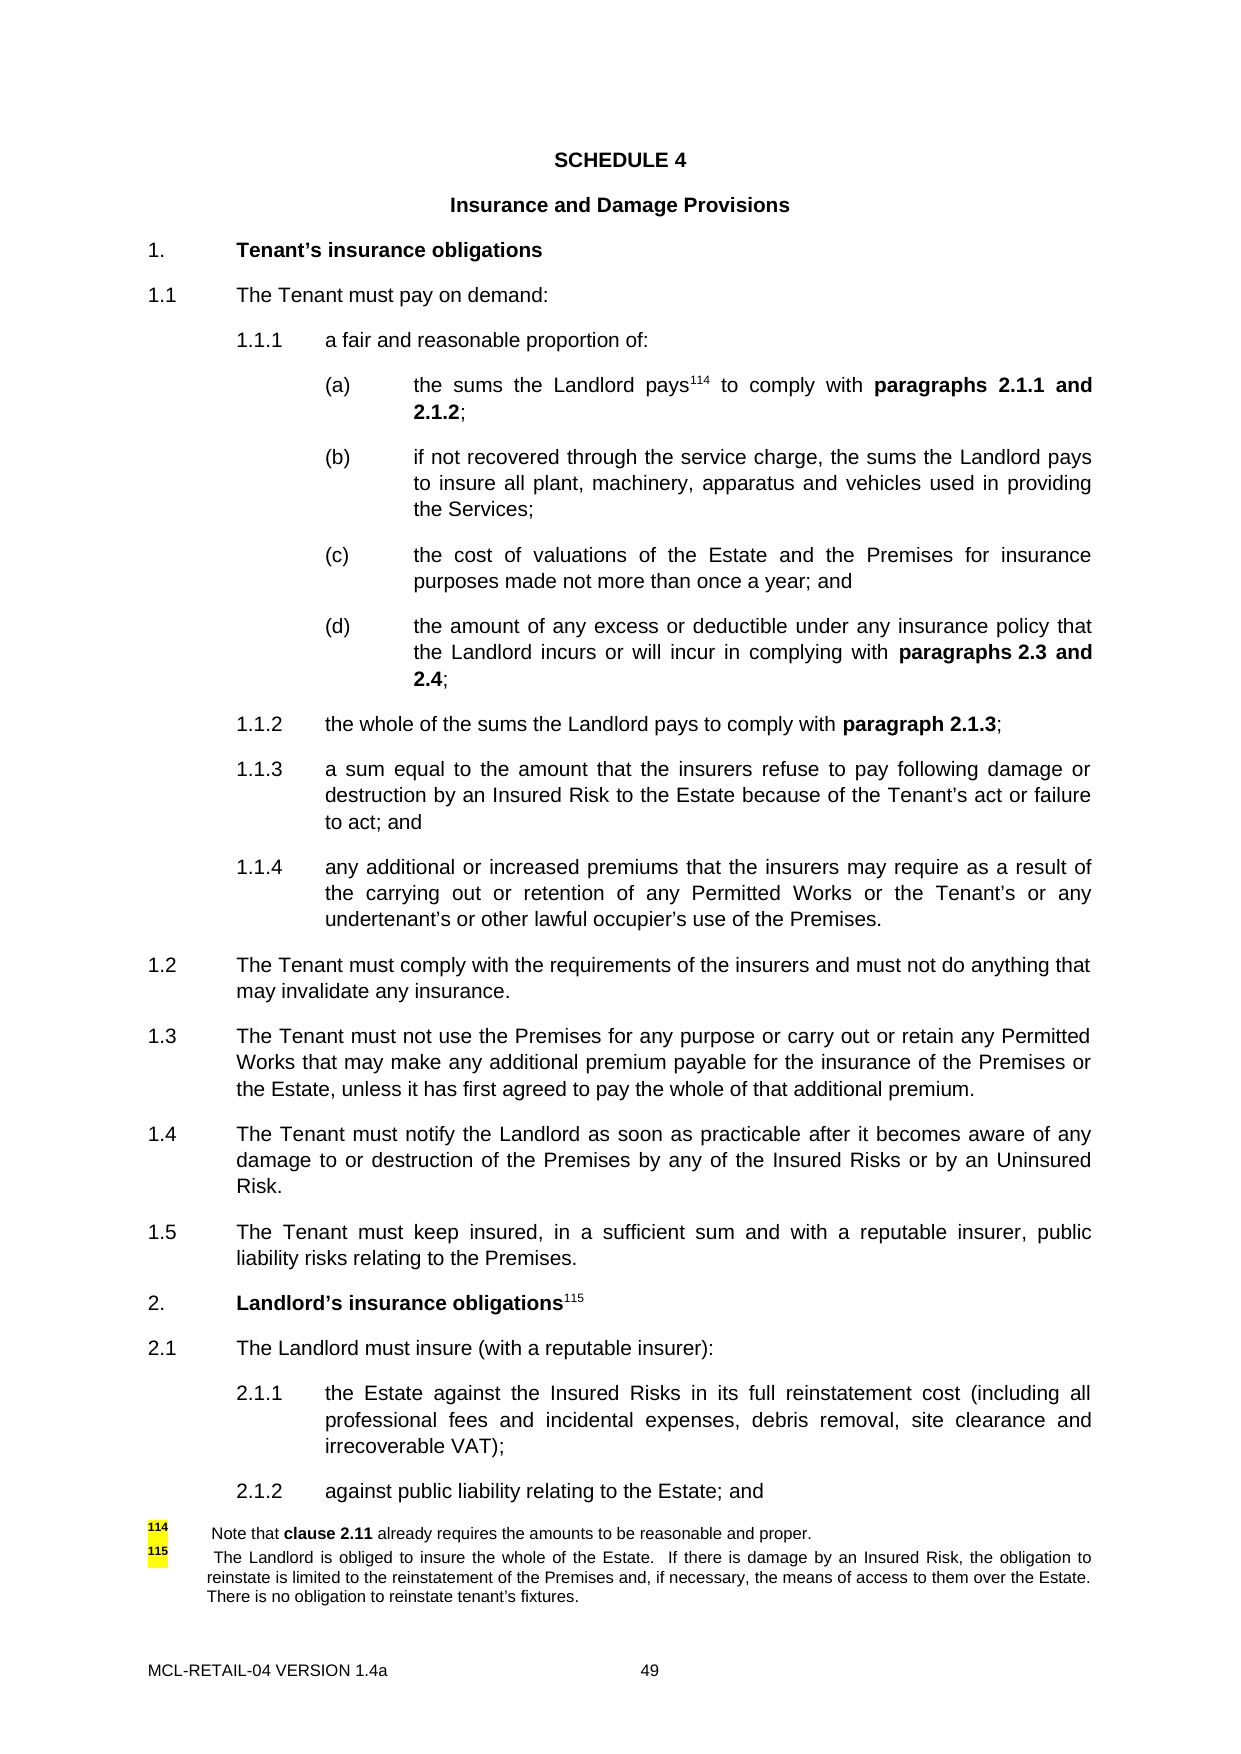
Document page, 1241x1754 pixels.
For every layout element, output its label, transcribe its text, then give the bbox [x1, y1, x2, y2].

text The Landlord must insure (with a reputable insurer): [148, 1336, 1093, 1360]
text The Tenant must not use the Premises for any purpose or carry out or retain any Permitted Works that may make any additional premium payable for the insurance of the Premises or the Estate, unless it has first agreed to pay the whole of that additional premium. [148, 1024, 1093, 1101]
text Tenant’s insurance obligations [148, 238, 1093, 262]
text the whole of the sums the Landlord pays to comply with paragraph 2.1.3; [236, 712, 1093, 736]
text the amount of any excess or deductible under any insurance policy that the Landlord incurs or will incur in complying with paragraphs 2.3 and 2.4; [325, 614, 1093, 691]
text if not recovered through the service charge, the sums the Landlord pays to insure all plant, machinery, apparatus and vehicles used in providing the Services; [325, 444, 1093, 521]
text against public liability relating to the Estate; and [236, 1479, 1093, 1503]
text any additional or increased premiums that the insurers may require as a result of the carrying out or retention of any Permitted Works or the Tenant’s or any undertenant’s or other lawful occupier’s use of the Premises. [236, 854, 1093, 931]
text a sum equal to the amount that the insurers refuse to pay following damage or destruction by an Insured Risk to the Estate because of the Tenant’s act or failure to act; and [236, 757, 1093, 833]
text the sums the Landlord pays to comply with paragraphs 2.1.1 and 2.1.2; [325, 373, 1093, 423]
text The Tenant must notify the Landlord as soon as practicable after it becomes aware of any damage to or destruction of the Premises by any of the Insured Risks or by an Uninsured Risk. [148, 1122, 1093, 1198]
text The Tenant must comply with the requirements of the insurers and must not do anything that may invalidate any insurance. [148, 952, 1093, 1003]
text the Estate against the Insured Risks in its full reinstatement cost (including all professional fees and incidental expenses, debris removal, site clearance and irrecoverable VAT); [236, 1381, 1093, 1458]
subtitle Insurance and Damage Provisions [148, 193, 1093, 217]
text Landlord’s insurance obligations [148, 1291, 1093, 1315]
text The Tenant must pay on demand: [148, 283, 1093, 307]
text The Tenant must keep insured, in a sufficient sum and with a reputable insurer, public liability risks relating to the Premises. [148, 1219, 1093, 1270]
text a fair and reasonable proportion of: [236, 328, 1093, 352]
text the cost of valuations of the Estate and the Premises for insurance purposes made not more than once a year; and [325, 542, 1093, 593]
